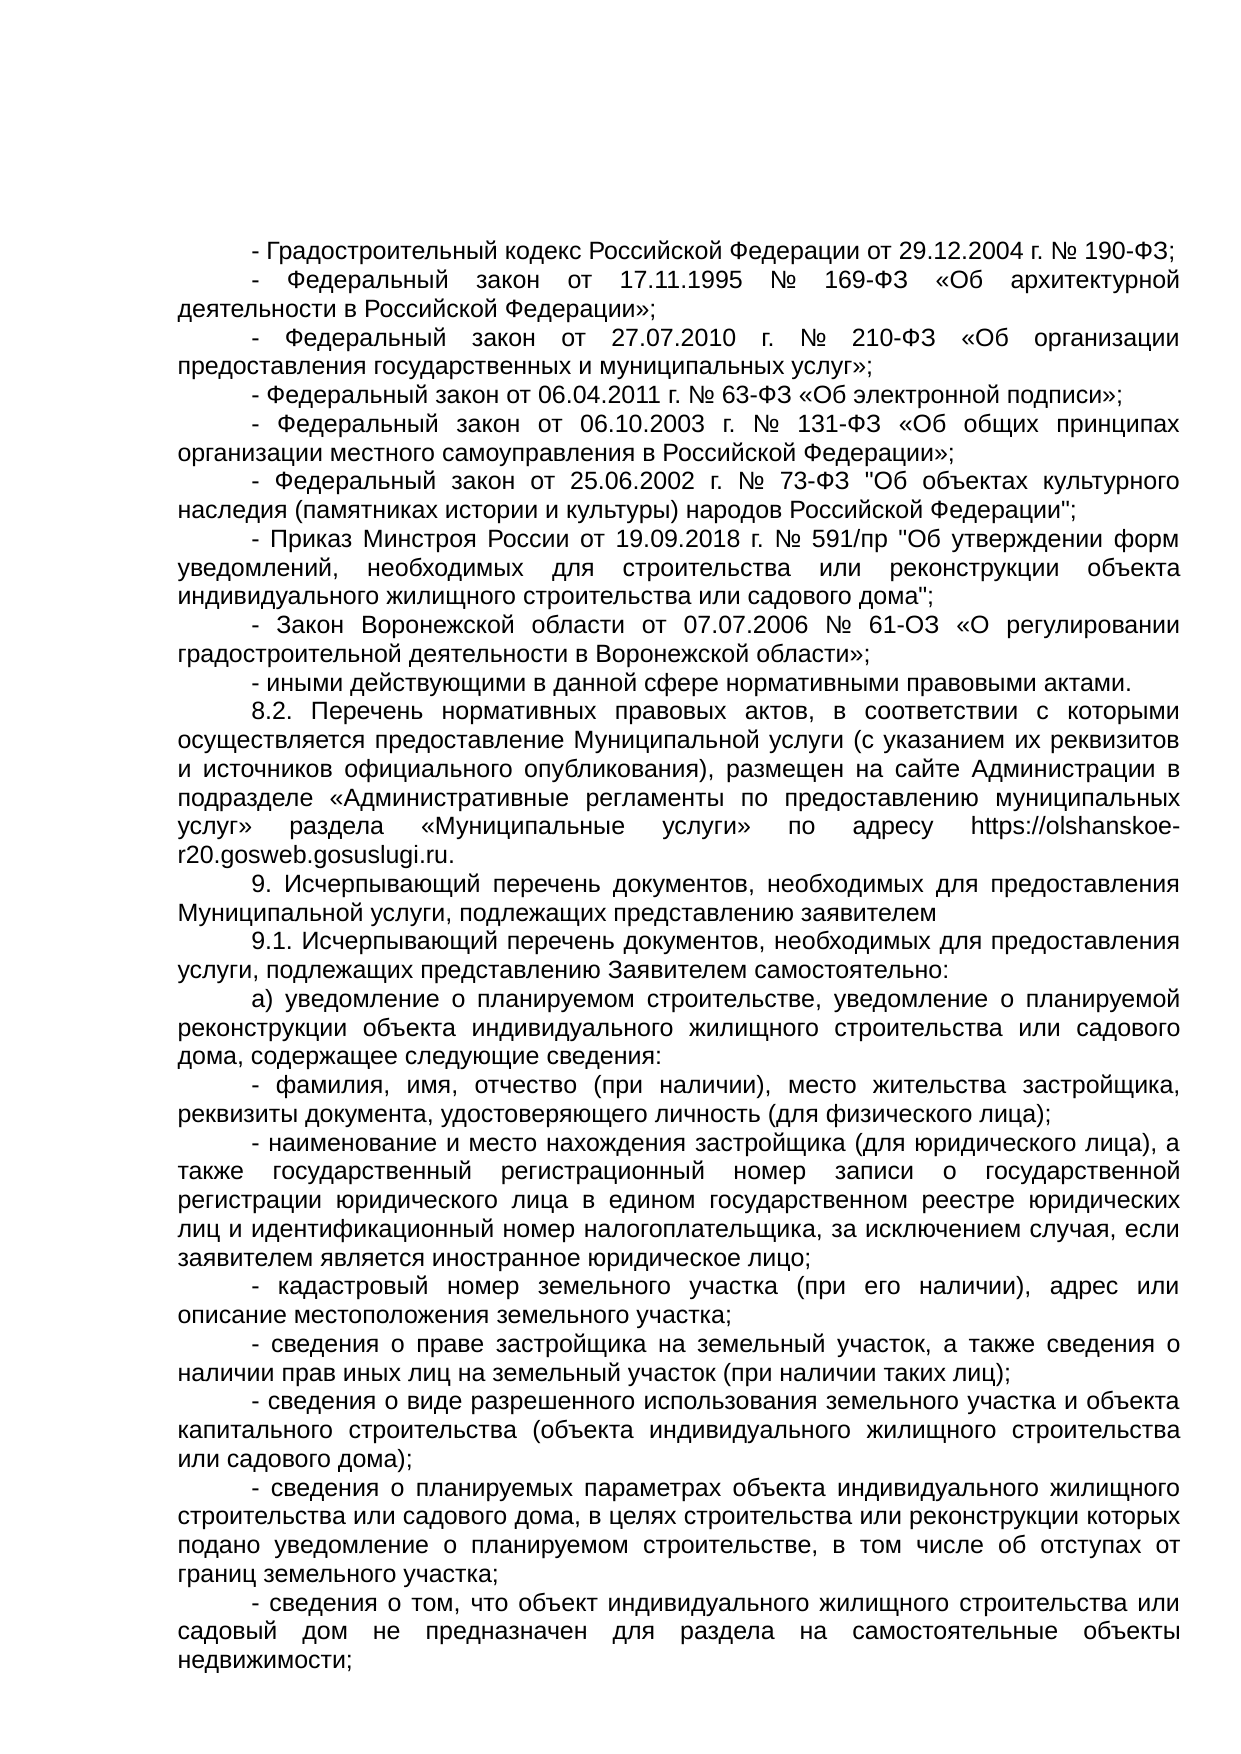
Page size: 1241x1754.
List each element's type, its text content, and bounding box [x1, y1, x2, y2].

text - сведения о праве застройщика на земельный участок, а также сведения о наличии прав иных лиц на земельный участок (при наличии таких лиц); [177, 1329, 1181, 1386]
text - Федеральный закон от 06.10.2003 г. № 131-ФЗ «Об общих принципах организации местного самоуправления в Российской Федерации»; [177, 409, 1181, 466]
text 9.1. Исчерпывающий перечень документов, необходимых для предоставления услуги, подлежащих представлению Заявителем самостоятельно: [177, 926, 1181, 984]
text 9. Исчерпывающий перечень документов, необходимых для предоставления Муниципальной услуги, подлежащих представлению заявителем [177, 869, 1181, 926]
text - иными действующими в данной сфере нормативными правовыми актами. [177, 667, 1181, 696]
text - Приказ Минстроя России от 19.09.2018 г. № 591/пр "Об утверждении форм уведомлений, необходимых для строительства или реконструкции объекта индивидуального жилищного строительства или садового дома"; [177, 524, 1181, 610]
text - сведения о планируемых параметрах объекта индивидуального жилищного строительства или садового дома, в целях строительства или реконструкции которых подано уведомление о планируемом строительстве, в том числе об отступах от границ земельного участка; [177, 1472, 1181, 1587]
text - Федеральный закон от 06.04.2011 г. № 63-ФЗ «Об электронной подписи»; [177, 380, 1181, 409]
text - фамилия, имя, отчество (при наличии), место жительства застройщика, реквизиты документа, удостоверяющего личность (для физического лица); [177, 1070, 1181, 1127]
text - Федеральный закон от 17.11.1995 № 169-ФЗ «Об архитектурной деятельности в Российской Федерации»; [177, 265, 1181, 322]
text 8.2. Перечень нормативных правовых актов, в соответствии с которыми осуществляется предоставление Муниципальной услуги (с указанием их реквизитов и источников официального опубликования), размещен на сайте Администрации в подразделе «Административные регламенты по предоставлению муниципальных услуг» раздела «Муниципальные услуги» по адресу https://olshanskoe-r20.gosweb.gosuslugi.ru. [177, 696, 1181, 869]
text - наименование и место нахождения застройщика (для юридического лица), а также государственный регистрационный номер записи о государственной регистрации юридического лица в едином государственном реестре юридических лиц и идентификационный номер налогоплательщика, за исключением случая, если заявителем является иностранное юридическое лицо; [177, 1127, 1181, 1271]
text а) уведомление о планируемом строительстве, уведомление о планируемой реконструкции объекта индивидуального жилищного строительства или садового дома, содержащее следующие сведения: [177, 984, 1181, 1070]
text - Закон Воронежской области от 07.07.2006 № 61-ОЗ «О регулировании градостроительной деятельности в Воронежской области»; [177, 610, 1181, 667]
text - сведения о виде разрешенного использования земельного участка и объекта капитального строительства (объекта индивидуального жилищного строительства или садового дома); [177, 1386, 1181, 1472]
text - Федеральный закон от 25.06.2002 г. № 73-ФЗ "Об объектах культурного наследия (памятниках истории и культуры) народов Российской Федерации"; [177, 466, 1181, 524]
text - кадастровый номер земельного участка (при его наличии), адрес или описание местоположения земельного участка; [177, 1271, 1181, 1329]
text - Федеральный закон от 27.07.2010 г. № 210-ФЗ «Об организации предоставления государственных и муниципальных услуг»; [177, 322, 1181, 380]
text - сведения о том, что объект индивидуального жилищного строительства или садовый дом не предназначен для раздела на самостоятельные объекты недвижимости; [177, 1587, 1181, 1674]
text - Градостроительный кодекс Российской Федерации от 29.12.2004 г. № 190-ФЗ; [177, 236, 1181, 265]
